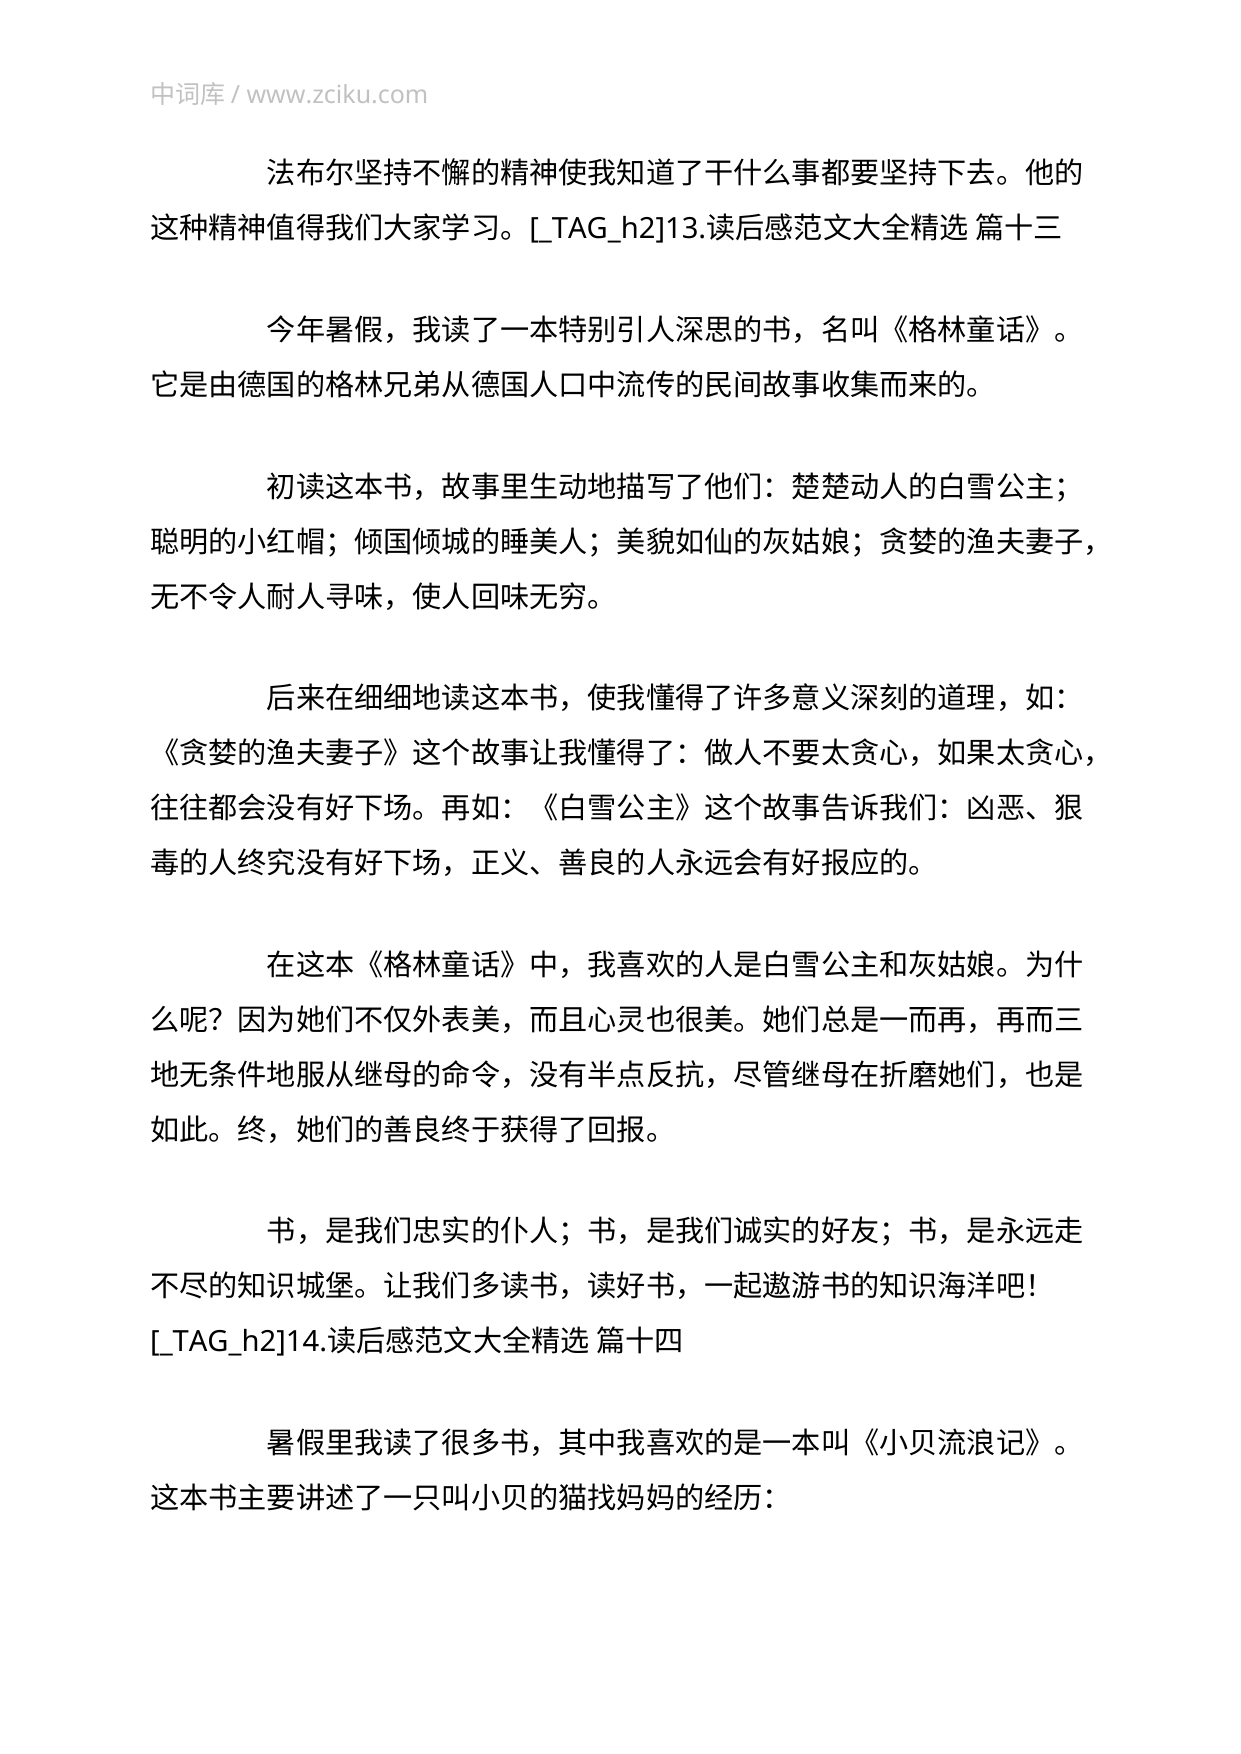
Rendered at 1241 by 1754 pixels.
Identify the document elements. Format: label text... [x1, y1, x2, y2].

text 今年暑假，我读了一本特别引人深思的书，名叫《格林童话》。它是由德国的格林兄弟从德国人口中流传的民间故事收集而来的。 [150, 307, 1090, 404]
text 暑假里我读了很多书，其中我喜欢的是一本叫《小贝流浪记》。这本书主要讲述了一只叫小贝的猫找妈妈的经历： [150, 1420, 1090, 1517]
text 书，是我们忠实的仆人；书，是我们诚实的好友；书，是永远走不尽的知识城堡。让我们多读书，读好书，一起遨游书的知识海洋吧！[_TAG_h2]14.读后感范文大全精选 篇十四 [150, 1208, 1090, 1360]
text 法布尔坚持不懈的精神使我知道了干什么事都要坚持下去。他的这种精神值得我们大家学习。[_TAG_h2]13.读后感范文大全精选 篇十三 [150, 150, 1090, 247]
text 在这本《格林童话》中，我喜欢的人是白雪公主和灰姑娘。为什么呢？因为她们不仅外表美，而且心灵也很美。她们总是一而再，再而三地无条件地服从继母的命令，没有半点反抗，尽管继母在折磨她们，也是如此。终，她们的善良终于获得了回报。 [150, 942, 1090, 1148]
text 后来在细细地读这本书，使我懂得了许多意义深刻的道理，如：《贪婪的渔夫妻子》这个故事让我懂得了：做人不要太贪心，如果太贪心，往往都会没有好下场。再如：《白雪公主》这个故事告诉我们：凶恶、狠毒的人终究没有好下场，正义、善良的人永远会有好报应的。 [150, 675, 1090, 882]
text 初读这本书，故事里生动地描写了他们：楚楚动人的白雪公主；聪明的小红帽；倾国倾城的睡美人；美貌如仙的灰姑娘；贪婪的渔夫妻子，无不令人耐人寻味，使人回味无穷。 [150, 463, 1090, 616]
